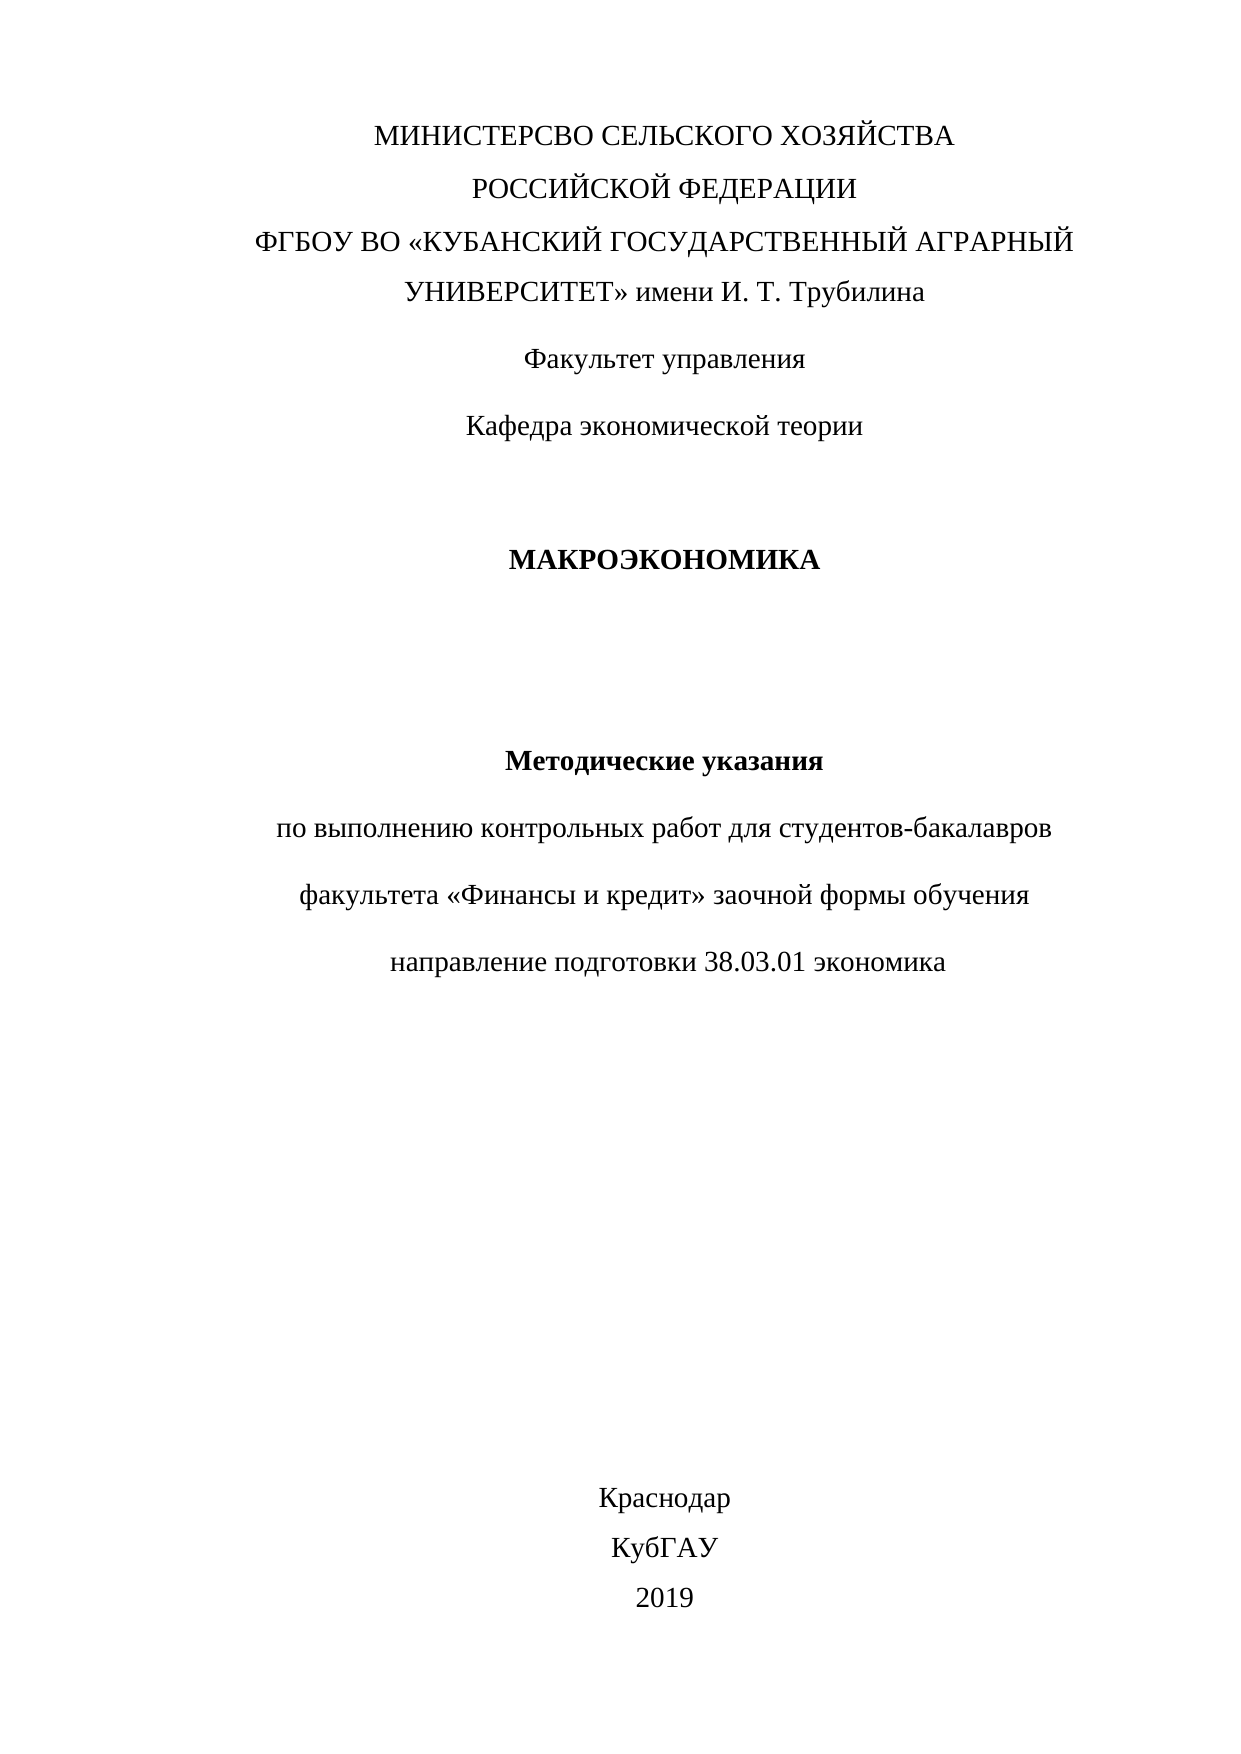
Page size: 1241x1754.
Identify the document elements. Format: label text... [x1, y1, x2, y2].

text направление подготовки 38.03.01 экономика [177, 944, 1152, 977]
text МИНИСТЕРСВО СЕЛЬСКОГО ХОЗЯЙСТВА [177, 118, 1152, 152]
text МАКРОЭКОНОМИКА [177, 542, 1152, 576]
text Краснодар [177, 1480, 1152, 1513]
text РОССИЙСКОЙ ФЕДЕРАЦИИ [177, 171, 1152, 204]
text ФГБОУ ВО «КУБАНСКИЙ ГОСУДАРСТВЕННЫЙ АГРАРНЫЙ УНИВЕРСИТЕТ» имени И. Т. Трубилина [177, 224, 1152, 308]
text Кафедра экономической теории [177, 408, 1152, 442]
text Методические указания [177, 743, 1152, 776]
text Факультет управления [177, 341, 1152, 374]
text факультета «Финансы и кредит» заочной формы обучения [177, 877, 1152, 910]
text КубГАУ [177, 1530, 1152, 1563]
text 2019 [177, 1580, 1152, 1614]
text по выполнению контрольных работ для студентов-бакалавров [177, 810, 1152, 843]
